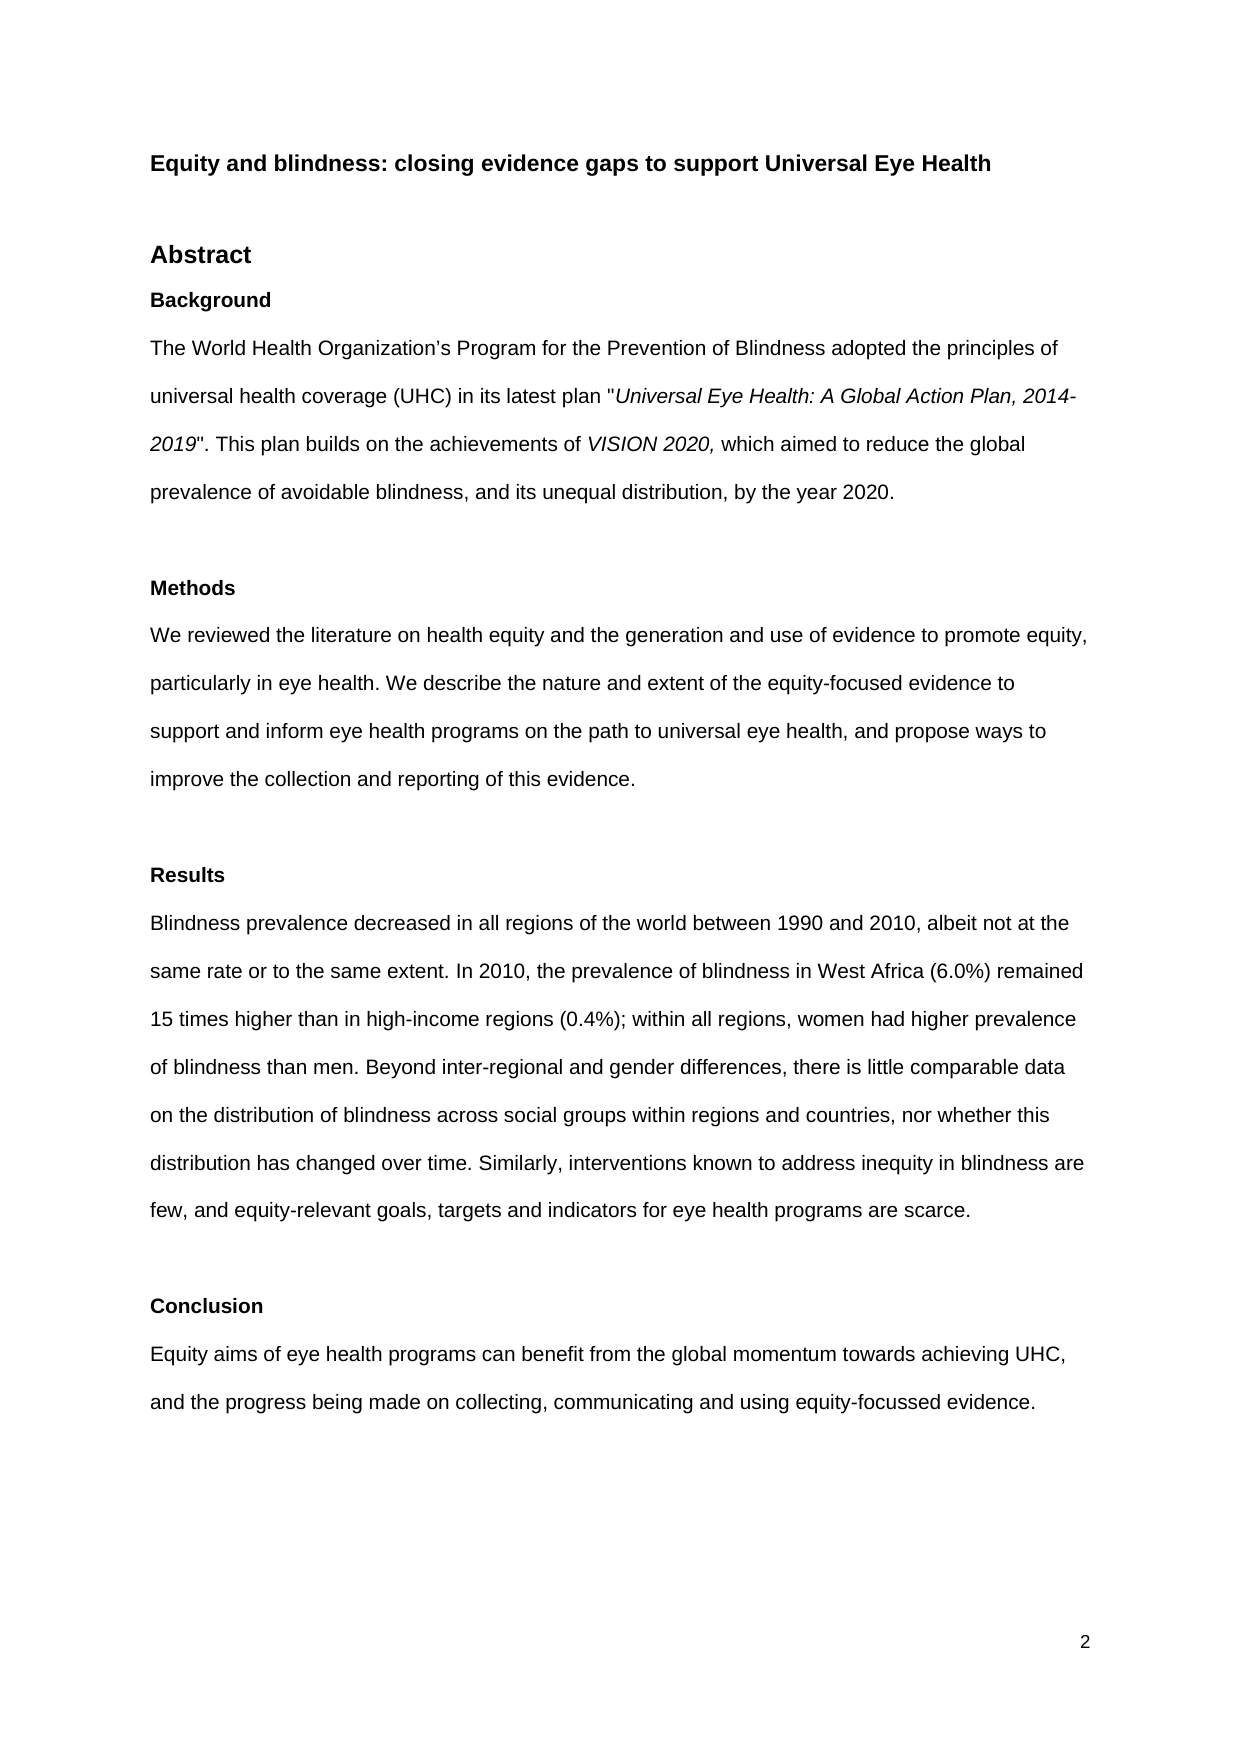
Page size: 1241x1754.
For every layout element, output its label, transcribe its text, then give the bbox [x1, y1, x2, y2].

text Methods [150, 575, 1090, 599]
text The World Health Organization’s Program for the Prevention of Blindness adopted the principles of universal health coverage (UHC) in its latest plan "Universal Eye Health: A Global Action Plan, 2014-2019". This plan builds on the achievements of VISION 2020, which aimed to reduce the global prevalence of avoidable blindness, and its unequal distribution, by the year 2020. [150, 336, 1090, 503]
text Blindness prevalence decreased in all regions of the world between 1990 and 2010, albeit not at the same rate or to the same extent. In 2010, the prevalence of blindness in West Africa (6.0%) remained 15 times higher than in high-income regions (0.4%); within all regions, women had higher prevalence of blindness than men. Beyond inter-regional and gender differences, there is little comparable data on the distribution of blindness across social groups within regions and countries, nor whether this distribution has changed over time. Similarly, interventions known to address inequity in blindness are few, and equity-relevant goals, targets and indicators for eye health programs are scarce. [150, 911, 1090, 1222]
text Equity aims of eye health programs can benefit from the global momentum towards achieving UHC, and the progress being made on collecting, communicating and using equity-focussed evidence. [150, 1342, 1090, 1414]
text Equity and blindness: closing evidence gaps to support Universal Eye Health [150, 150, 1090, 176]
text Abstract [150, 240, 1090, 269]
text Conclusion [150, 1294, 1090, 1318]
text Results [150, 863, 1090, 887]
text Background [150, 288, 1090, 312]
text We reviewed the literature on health equity and the generation and use of evidence to promote equity, particularly in eye health. We describe the nature and extent of the equity-focused evidence to support and inform eye health programs on the path to universal eye health, and propose ways to improve the collection and reporting of this evidence. [150, 623, 1090, 791]
